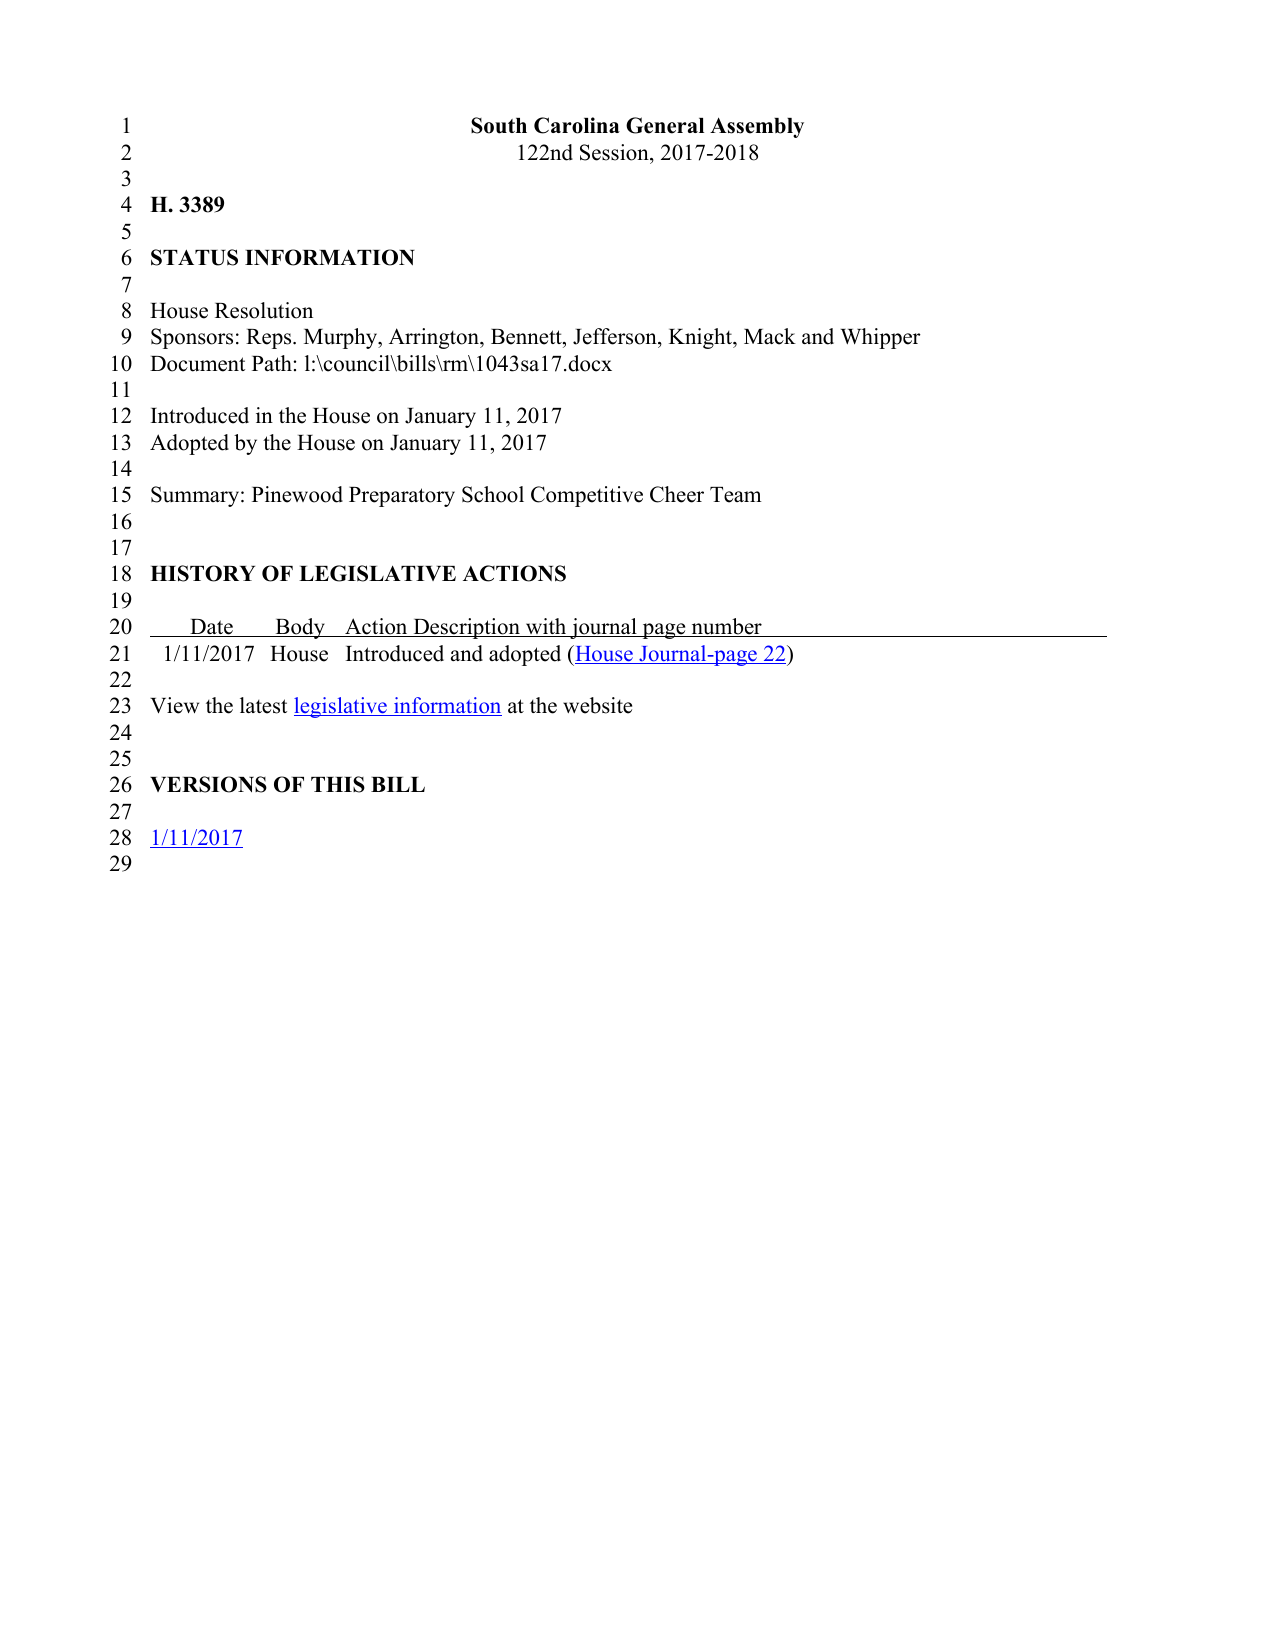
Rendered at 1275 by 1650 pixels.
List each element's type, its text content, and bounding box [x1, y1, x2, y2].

text Summary: Pinewood Preparatory School Competitive Cheer Team [150, 481, 1125, 508]
text Date Body Action Description with journal page number [150, 613, 1125, 639]
text 1/11/2017 House Introduced and adopted (House Journal-page 22) [150, 639, 1125, 666]
text VERSIONS OF THIS BILL [150, 771, 1125, 798]
text Adopted by the House on January 11, 2017 [150, 429, 1125, 455]
text Introduced in the House on January 11, 2017 [150, 402, 1125, 429]
text HISTORY OF LEGISLATIVE ACTIONS [150, 561, 1125, 587]
text 122nd Session, 2017-2018 [150, 139, 1125, 165]
text View the latest legislative information at the website [150, 692, 1125, 719]
text H. 3389 [150, 192, 1125, 218]
text South Carolina General Assembly [150, 112, 1125, 139]
text House Resolution [150, 297, 1125, 323]
text STATUS INFORMATION [150, 244, 1125, 271]
text Document Path: l:\council\bills\rm\1043sa17.docx [150, 350, 1125, 376]
text Sponsors: Reps. Murphy, Arrington, Bennett, Jefferson, Knight, Mack and Whipper [150, 323, 1125, 350]
text 1/11/2017 [150, 824, 1125, 850]
